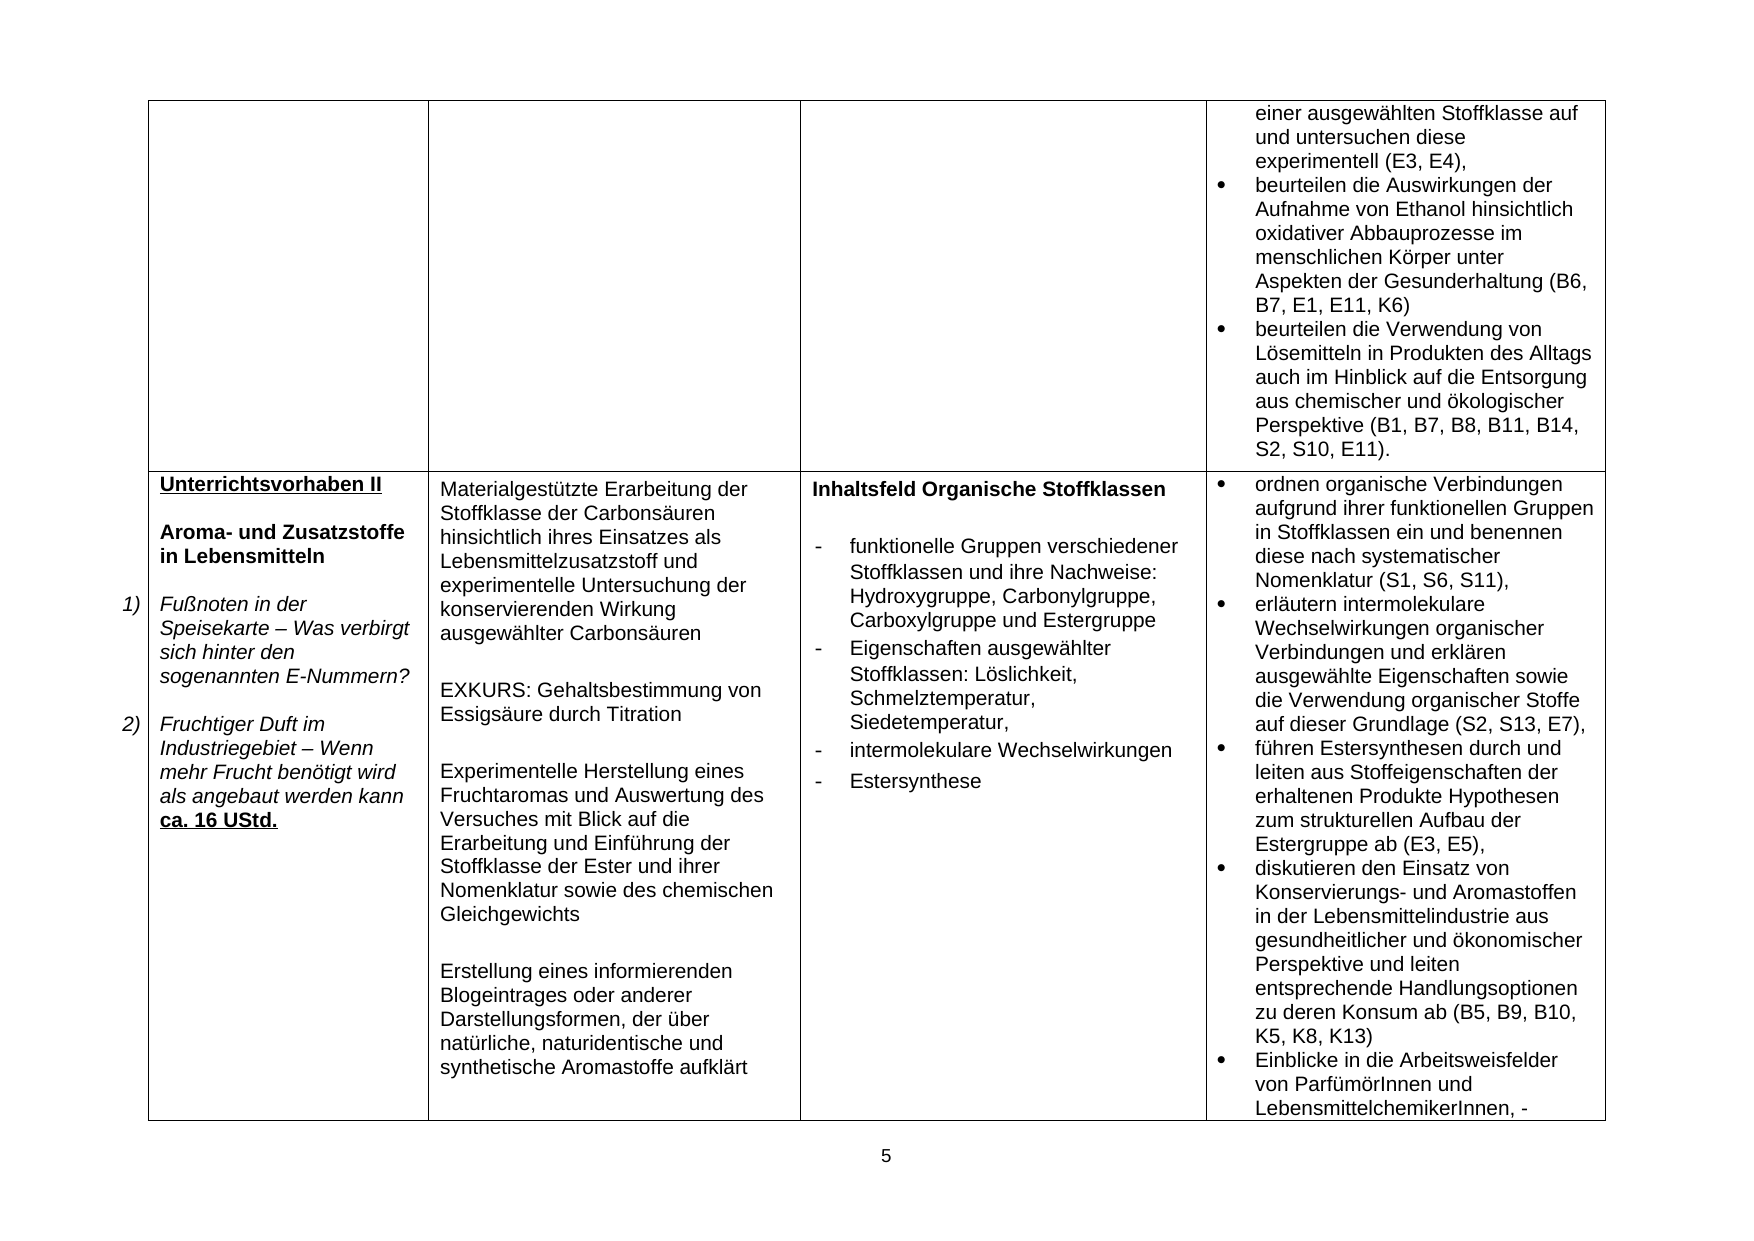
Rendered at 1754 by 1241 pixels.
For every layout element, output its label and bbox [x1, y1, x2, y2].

table_cell [149, 472, 428, 1119]
table_cell [1207, 101, 1605, 471]
table_cell [801, 472, 1206, 1119]
table_cell [429, 101, 800, 471]
table_cell [1207, 472, 1605, 1119]
table_cell [149, 101, 428, 471]
table_cell [429, 472, 800, 1119]
table_cell [801, 101, 1206, 471]
